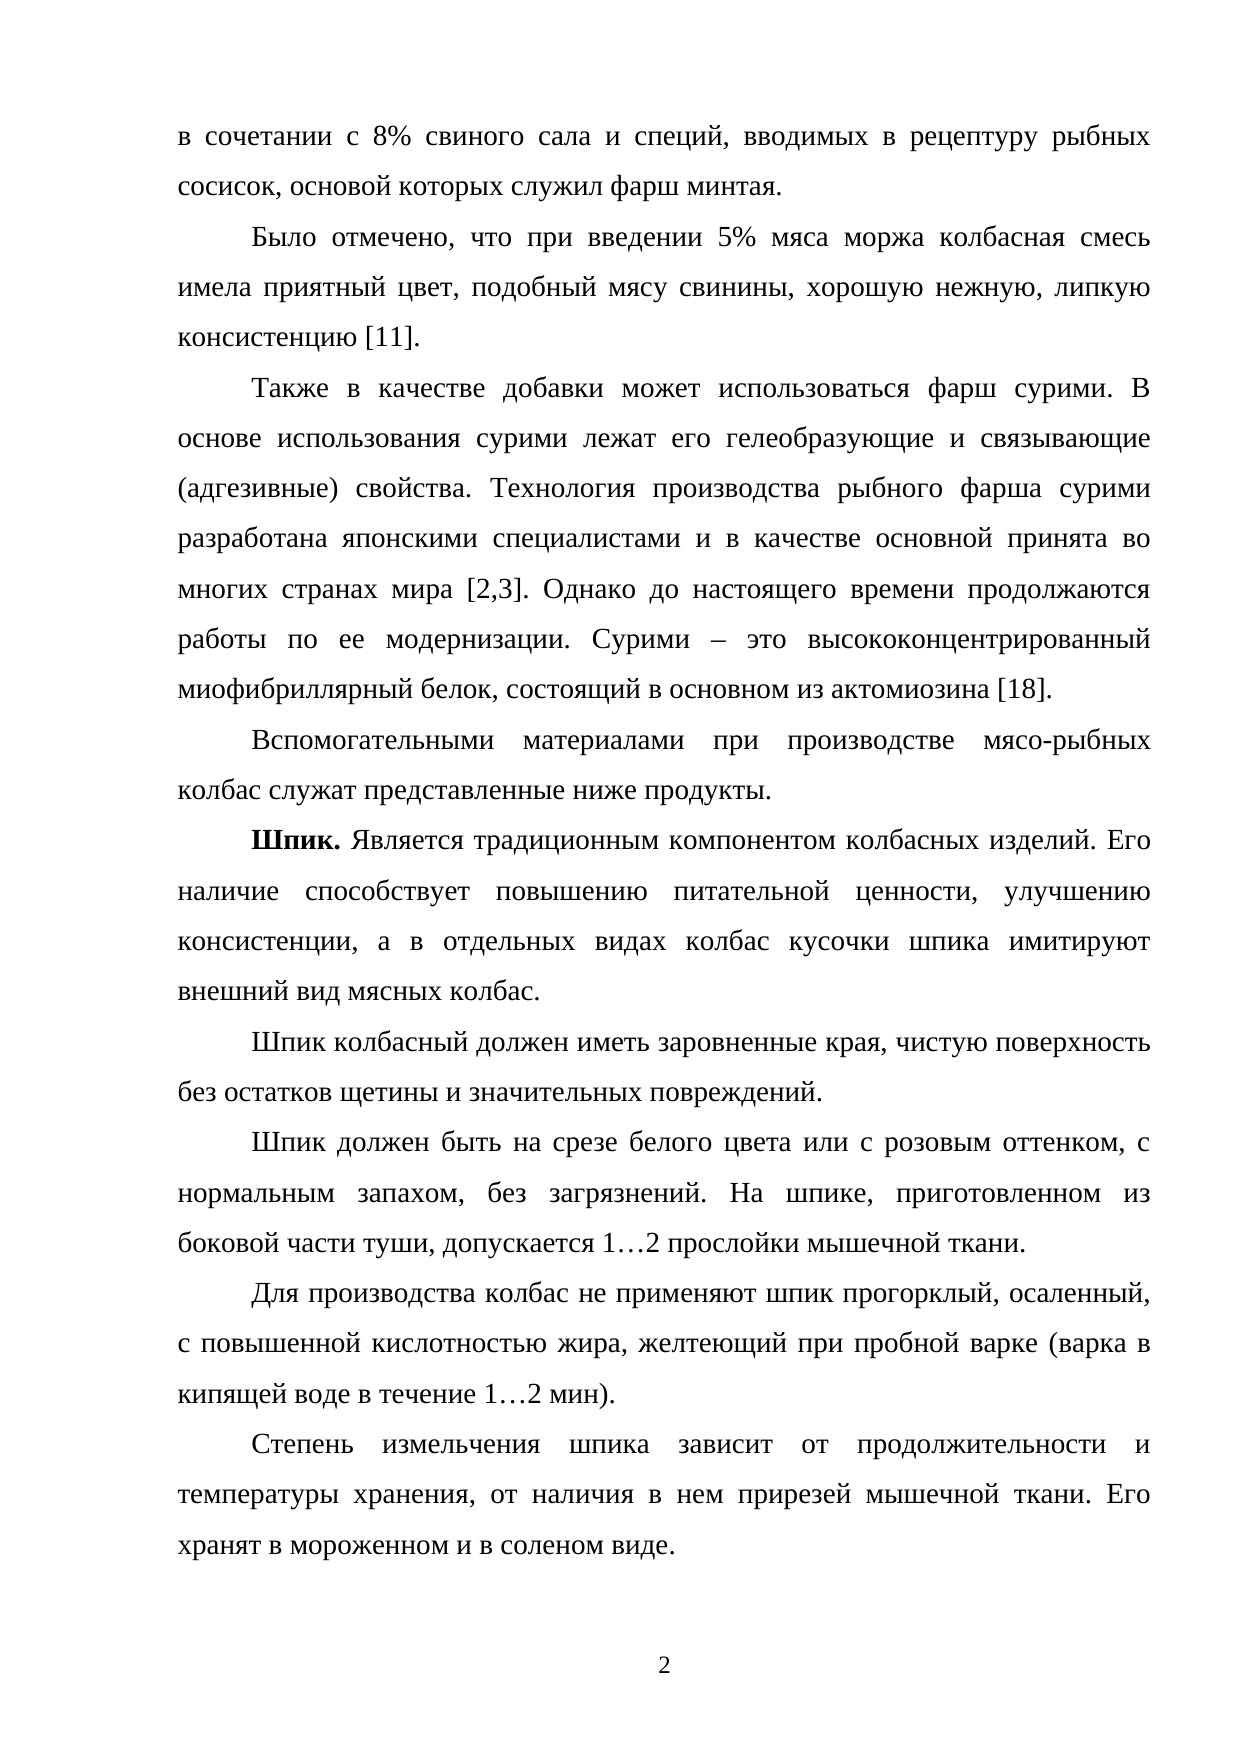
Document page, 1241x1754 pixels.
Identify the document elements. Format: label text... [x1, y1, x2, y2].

text Степень измельчения шпика зависит от продолжительности и температуры хранения, от наличия в нем прирезей мышечной ткани. Его хранят в мороженном и в соленом виде. [177, 1426, 1152, 1560]
text Для производства колбас не применяют шпик прогорклый, осаленный, с повышенной кислотностью жира, желтеющий при пробной варке (варка в кипящей воде в течение 1…2 мин). [177, 1275, 1152, 1409]
text Шпик. Является традиционным компонентом колбасных изделий. Его наличие способствует повышению питательной ценности, улучшению консистенции, а в отдельных видах колбас кусочки шпика имитируют внешний вид мясных колбас. [177, 822, 1152, 1007]
text Шпик должен быть на срезе белого цвета или с розовым оттенком, с нормальным запахом, без загрязнений. На шпике, приготовленном из боковой части туши, допускается 1…2 прослойки мышечной ткани. [177, 1124, 1152, 1258]
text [177, 118, 1152, 202]
text Вспомогательными материалами при производстве мясо-рыбных колбас служат представленные ниже продукты. [177, 722, 1152, 806]
text Шпик колбасный должен иметь заровненные края, чистую поверхность без остатков щетины и значительных повреждений. [177, 1024, 1152, 1108]
text Также в качестве добавки может использоваться фарш сурими. В основе использования сурими лежат его гелеобразующие и связывающие (адгезивные) свойства. Технология производства рыбного фарша сурими разработана японскими специалистами и в качестве основной принята во многих странах мира [2,3]. Однако до настоящего времени продолжаются работы по ее модернизации. Сурими – это высококонцентрированный миофибриллярный белок, состоящий в основном из актомиозина [18]. [177, 370, 1152, 705]
text Было отмечено, что при введении 5% мяса моржа колбасная смесь имела приятный цвет, подобный мясу свинины, хорошую нежную, липкую консистенцию [11]. [177, 219, 1152, 353]
